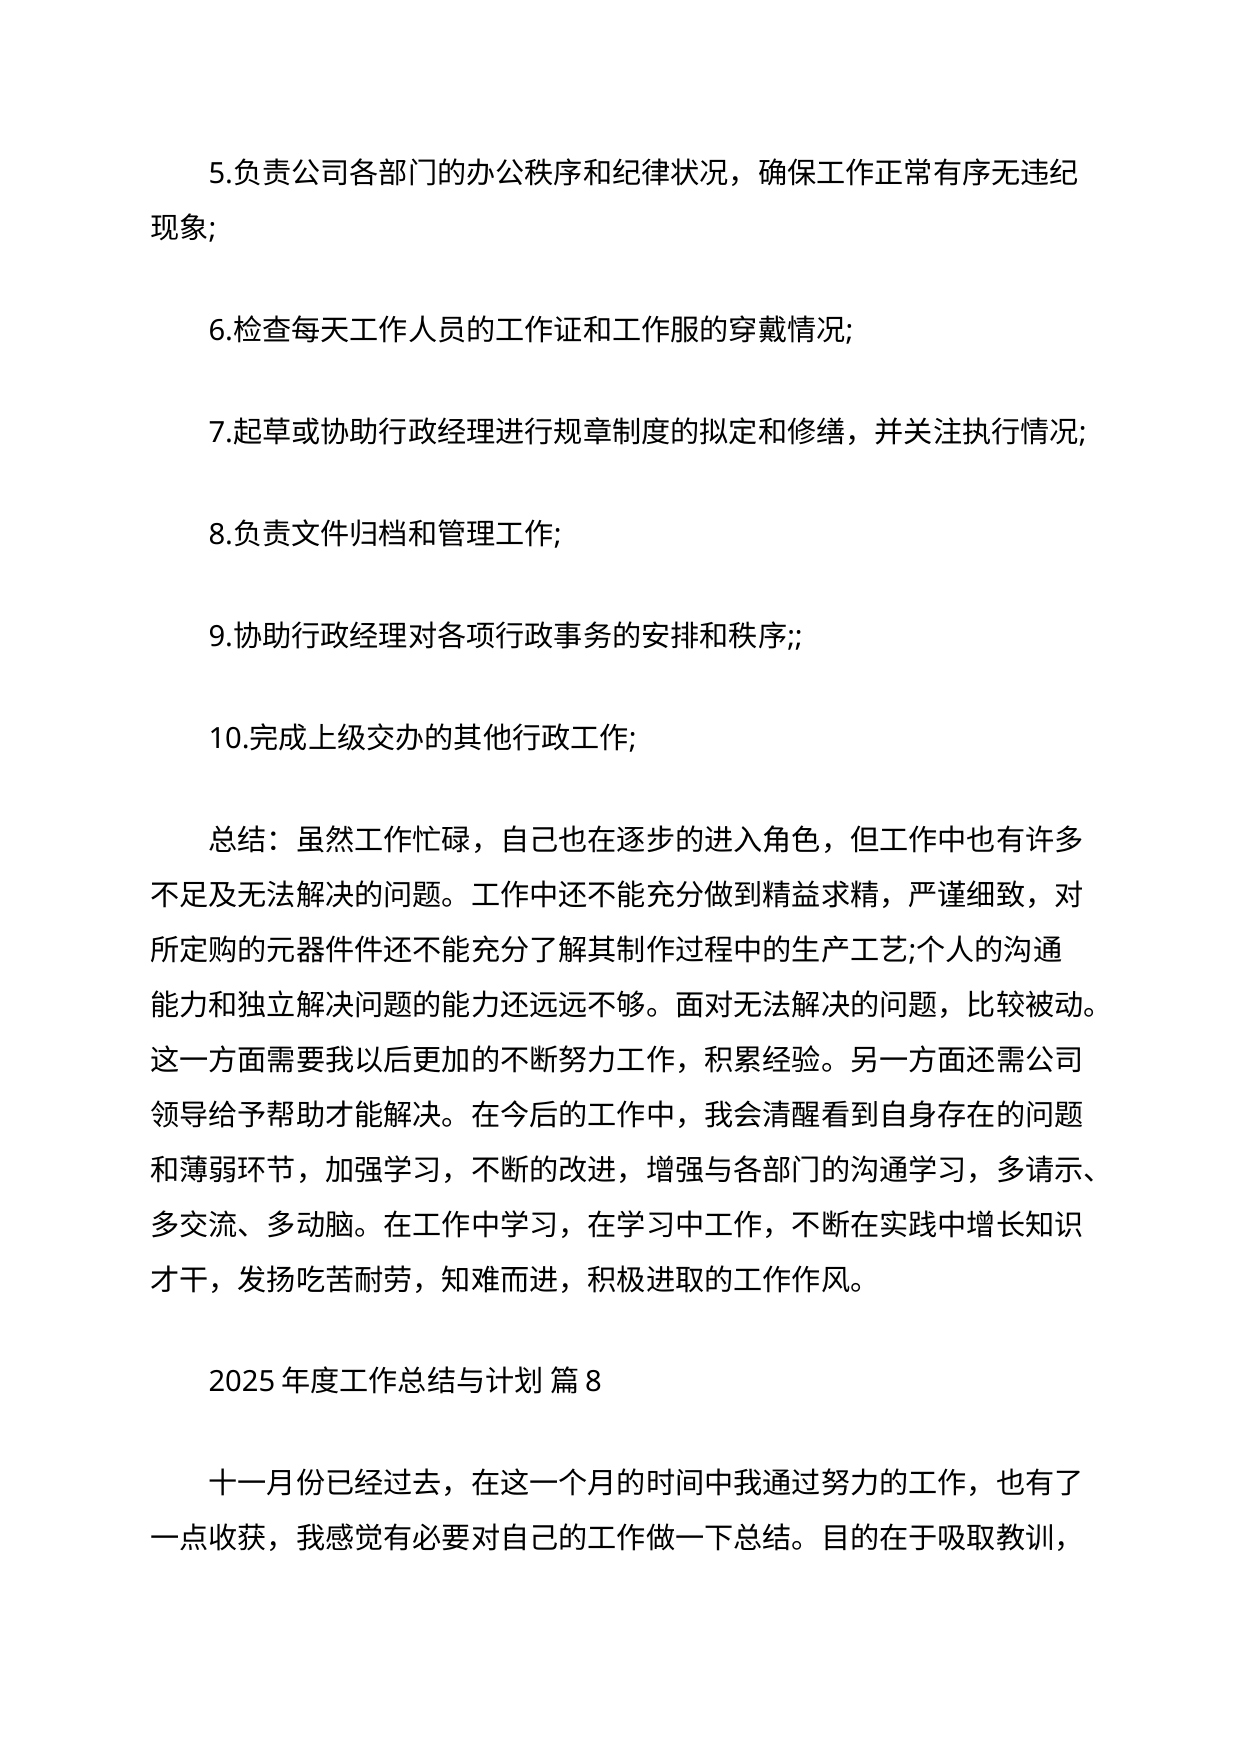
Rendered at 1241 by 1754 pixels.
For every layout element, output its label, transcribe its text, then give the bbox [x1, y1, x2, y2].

text 9.协助行政经理对各项行政事务的安排和秩序;; [150, 613, 1090, 655]
text 5.负责公司各部门的办公秩序和纪律状况，确保工作正常有序无违纪现象; [150, 150, 1090, 247]
text 8.负责文件归档和管理工作; [150, 511, 1090, 553]
text 总结：虽然工作忙碌，自己也在逐步的进入角色，但工作中也有许多不足及无法解决的问题。工作中还不能充分做到精益求精，严谨细致，对所定购的元器件件还不能充分了解其制作过程中的生产工艺;个人的沟通能力和独立解决问题的能力还远远不够。面对无法解决的问题，比较被动。这一方面需要我以后更加的不断努力工作，积累经验。另一方面还需公司领导给予帮助才能解决。在今后的工作中，我会清醒看到自身存在的问题和薄弱环节，加强学习，不断的改进，增强与各部门的沟通学习，多请示、多交流、多动脑。在工作中学习，在学习中工作，不断在实践中增长知识才干，发扬吃苦耐劳，知难而进，积极进取的工作作风。 [150, 817, 1090, 1298]
text 10.完成上级交办的其他行政工作; [150, 715, 1090, 757]
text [150, 1460, 1090, 1557]
text 6.检查每天工作人员的工作证和工作服的穿戴情况; [150, 307, 1090, 349]
text 7.起草或协助行政经理进行规章制度的拟定和修缮，并关注执行情况; [150, 409, 1090, 451]
text 2025年度工作总结与计划 篇8 [150, 1358, 1090, 1400]
